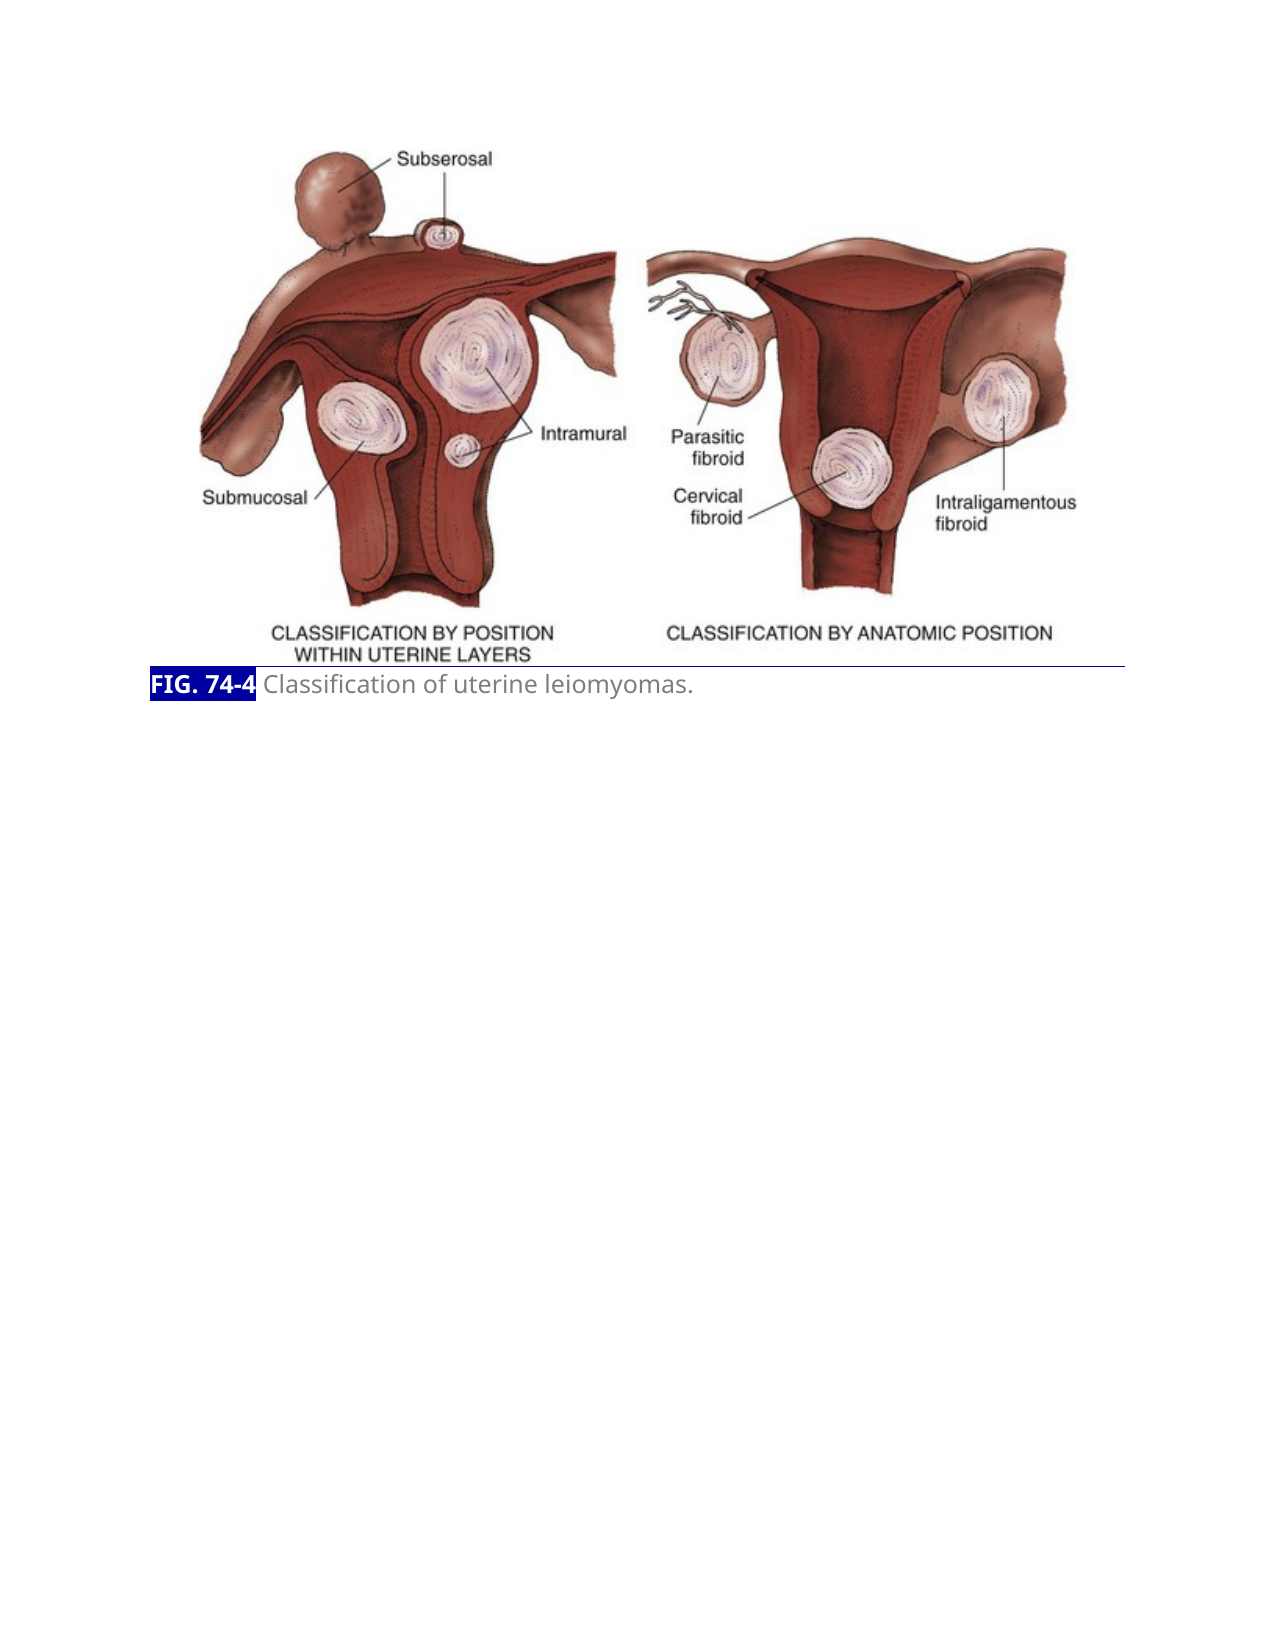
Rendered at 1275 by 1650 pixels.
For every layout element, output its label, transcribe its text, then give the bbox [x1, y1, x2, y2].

text FIG. 74-4 Classification of uterine leiomyomas. [256, 667, 1125, 701]
picture [198, 150, 1077, 666]
